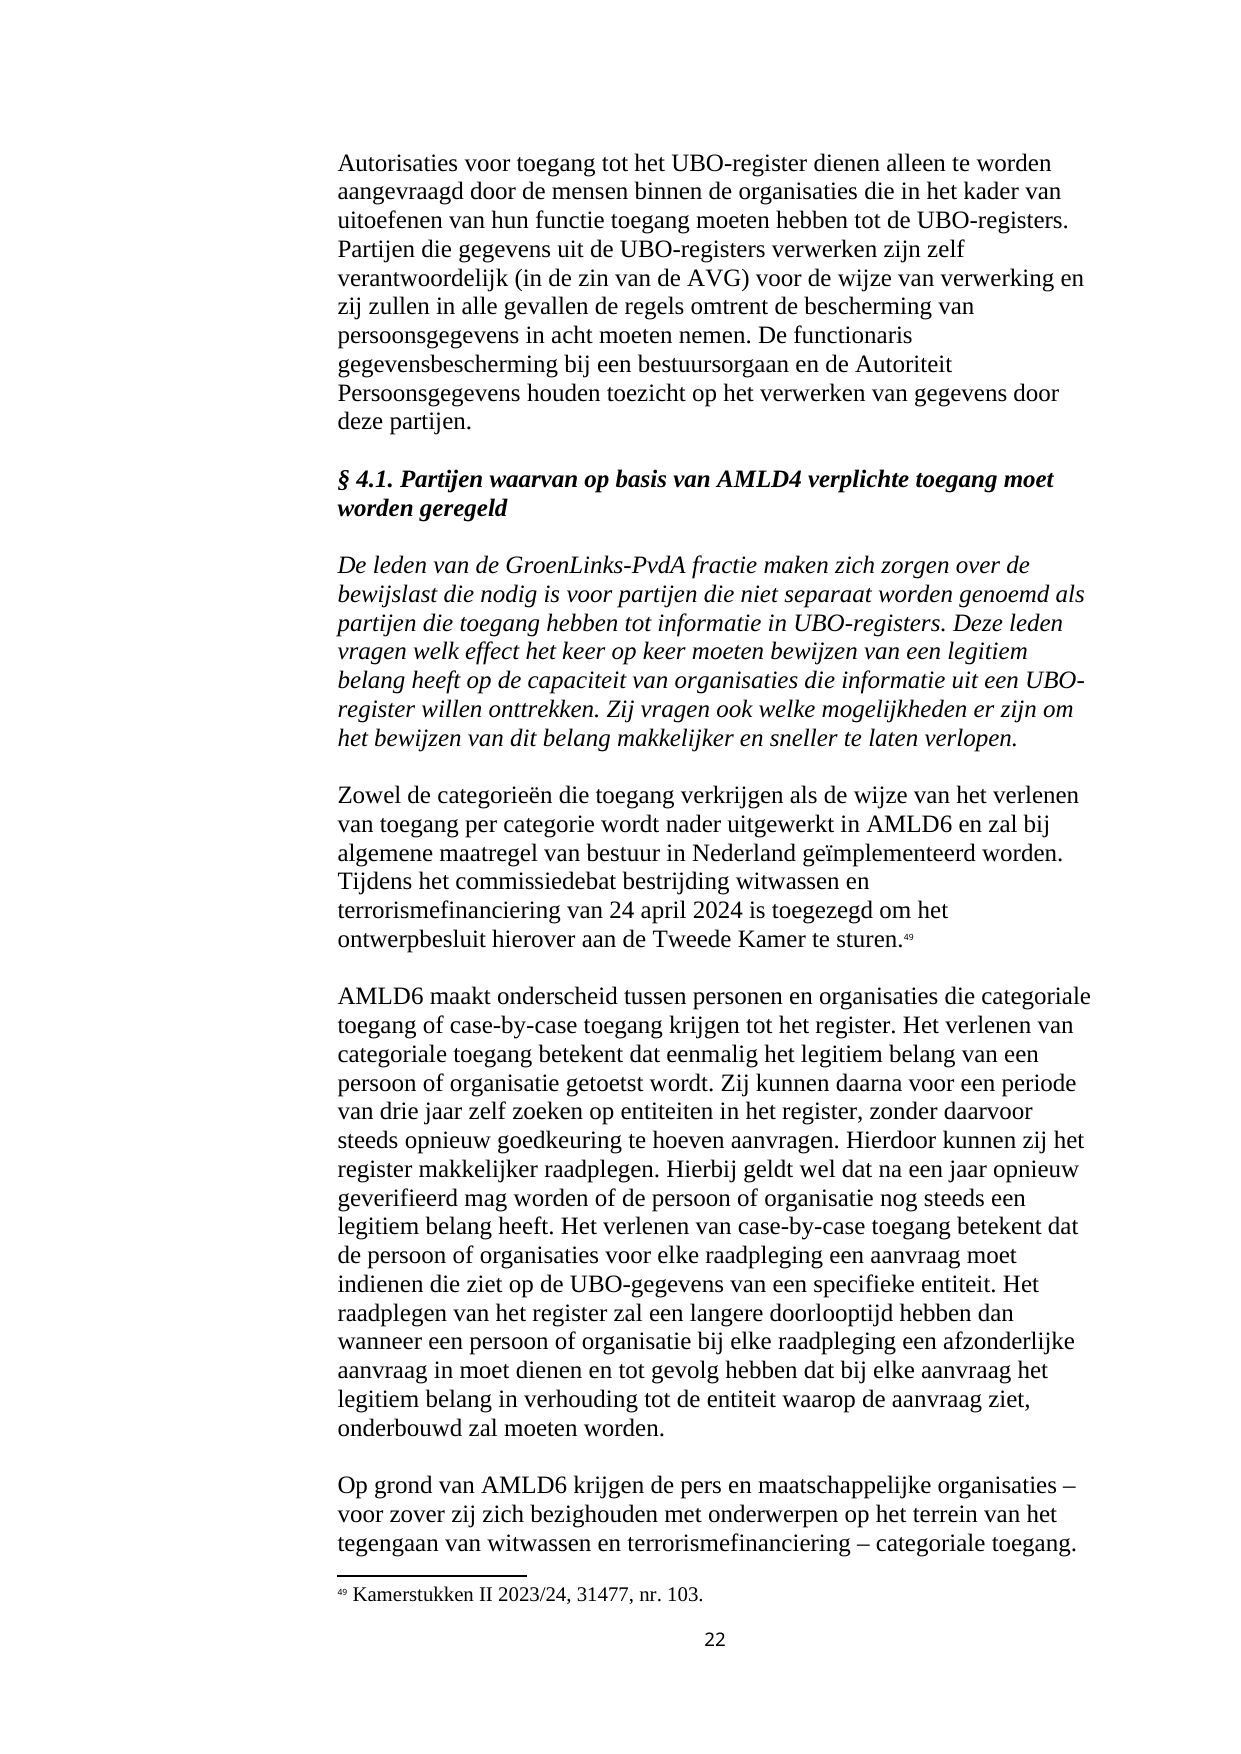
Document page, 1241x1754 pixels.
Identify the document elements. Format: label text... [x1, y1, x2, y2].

text Autorisaties voor toegang tot het UBO-register dienen alleen te worden aangevraagd door de mensen binnen de organisaties die in het kader van uitoefenen van hun functie toegang moeten hebben tot de UBO-registers. Partijen die gegevens uit de UBO-registers verwerken zijn zelf verantwoordelijk (in de zin van de AVG) voor de wijze van verwerking en zij zullen in alle gevallen de regels omtrent de bescherming van persoonsgegevens in acht moeten nemen. De functionaris gegevensbescherming bij een bestuursorgaan en de Autoriteit Persoonsgegevens houden toezicht op het verwerken van gegevens door deze partijen. [337, 148, 1092, 435]
text De leden van de GroenLinks-PvdA fractie maken zich zorgen over de bewijslast die nodig is voor partijen die niet separaat worden genoemd als partijen die toegang hebben tot informatie in UBO-registers. Deze leden vragen welk effect het keer op keer moeten bewijzen van een legitiem belang heeft op de capaciteit van organisaties die informatie uit een UBO-register willen onttrekken. Zij vragen ook welke mogelijkheden er zijn om het bewijzen van dit belang makkelijker en sneller te laten verlopen. [337, 550, 1092, 751]
text Zowel de categorieën die toegang verkrijgen als de wijze van het verlenen van toegang per categorie wordt nader uitgewerkt in AMLD6 en zal bij algemene maatregel van bestuur in Nederland geïmplementeerd worden. Tijdens het commissiedebat bestrijding witwassen en terrorismefinanciering van 24 april 2024 is toegezegd om het ontwerpbesluit hierover aan de Tweede Kamer te sturen. [337, 780, 1092, 953]
text § 4.1. Partijen waarvan op basis van AMLD4 verplichte toegang moet worden geregeld [337, 464, 1092, 521]
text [337, 1470, 1092, 1556]
text AMLD6 maakt onderscheid tussen personen en organisaties die categoriale toegang of case-by-case toegang krijgen tot het register. Het verlenen van categoriale toegang betekent dat eenmalig het legitiem belang van een persoon of organisatie getoetst wordt. Zij kunnen daarna voor een periode van drie jaar zelf zoeken op entiteiten in het register, zonder daarvoor steeds opnieuw goedkeuring te hoeven aanvragen. Hierdoor kunnen zij het register makkelijker raadplegen. Hierbij geldt wel dat na een jaar opnieuw geverifieerd mag worden of de persoon of organisatie nog steeds een legitiem belang heeft. Het verlenen van case-by-case toegang betekent dat de persoon of organisaties voor elke raadpleging een aanvraag moet indienen die ziet op de UBO-gegevens van een specifieke entiteit. Het raadplegen van het register zal een langere doorlooptijd hebben dan wanneer een persoon of organisatie bij elke raadpleging een afzonderlijke aanvraag in moet dienen en tot gevolg hebben dat bij elke aanvraag het legitiem belang in verhouding tot de entiteit waarop de aanvraag ziet, onderbouwd zal moeten worden. [337, 981, 1092, 1441]
